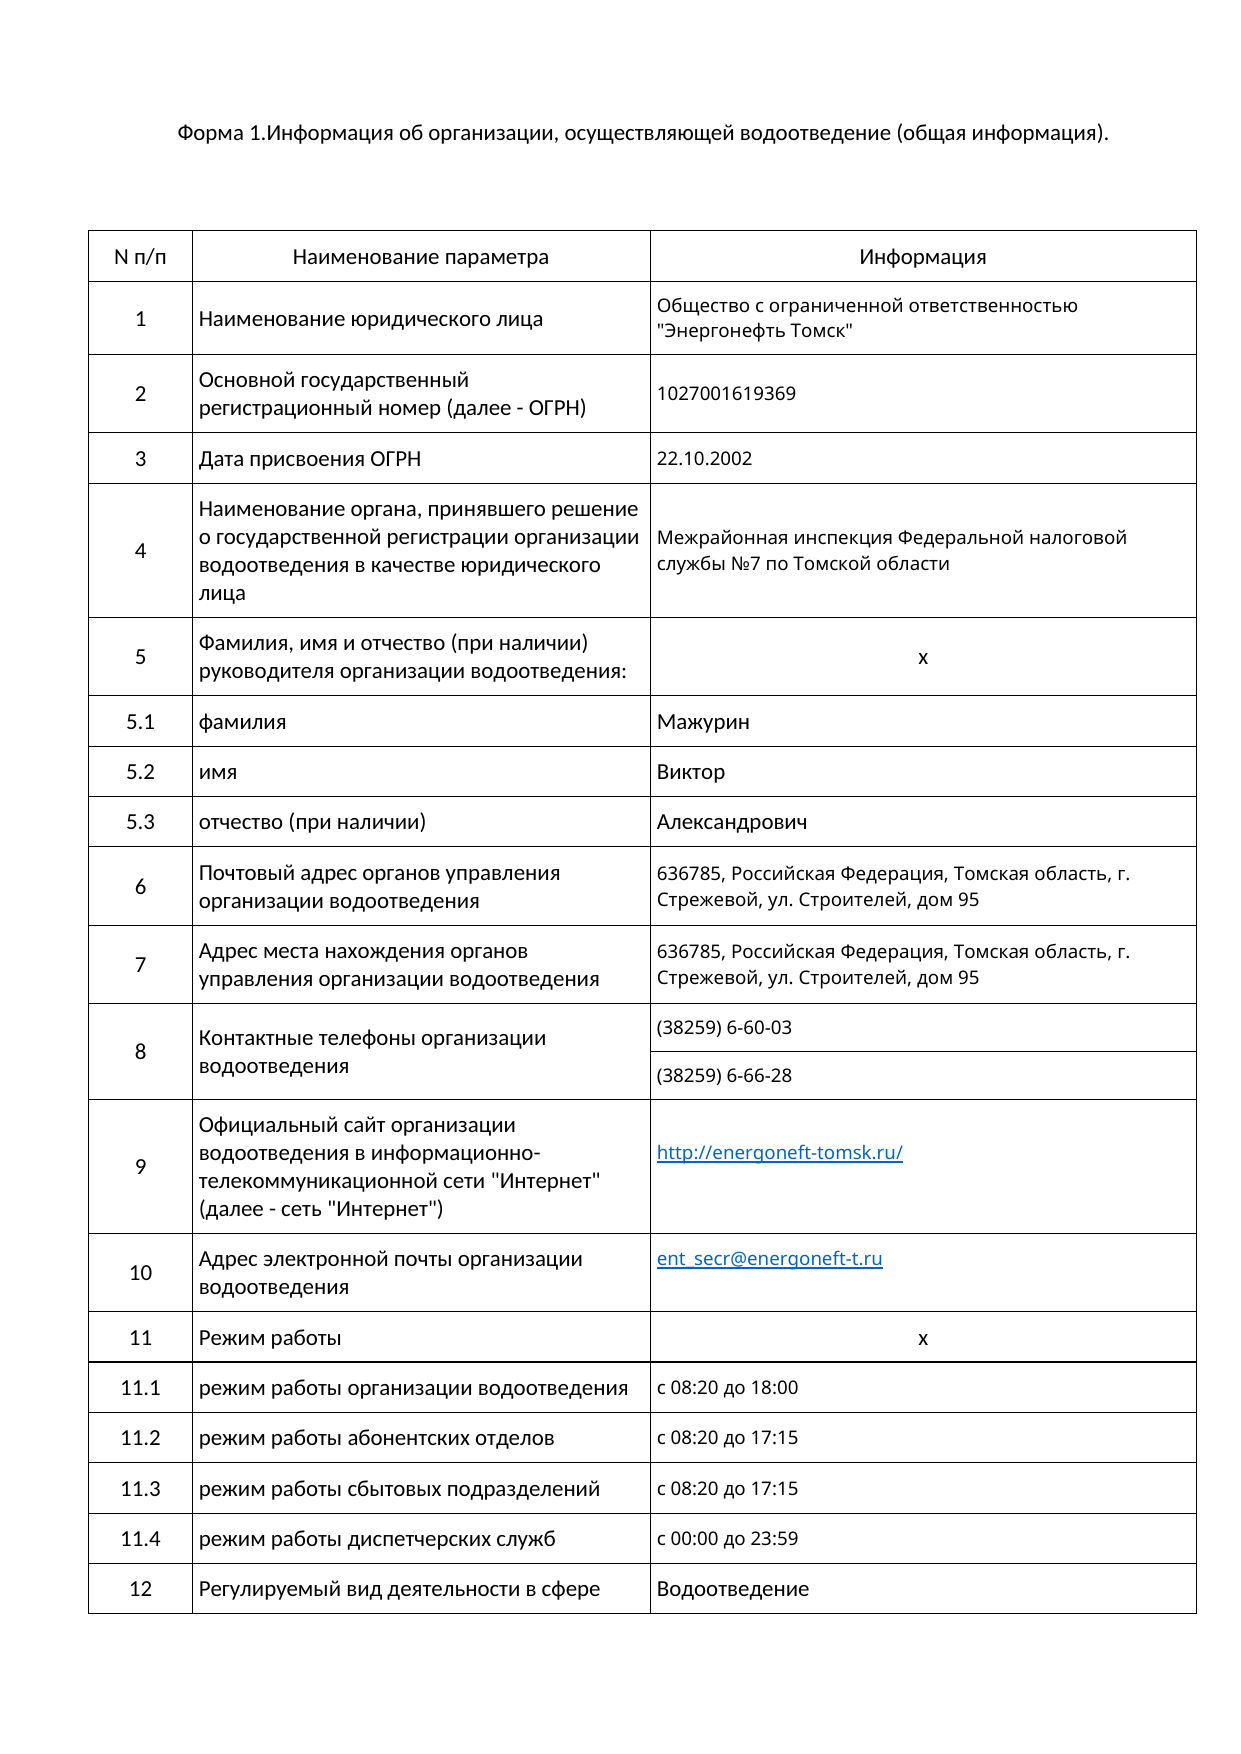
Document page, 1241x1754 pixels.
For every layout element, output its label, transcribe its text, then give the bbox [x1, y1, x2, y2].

table_cell 1027001619369 [651, 355, 1196, 432]
table_cell Официальный сайт организации водоотведения в информационно-телекоммуникационной сети "Интернет" (далее - сеть "Интернет") [193, 1100, 650, 1233]
table_cell Дата присвоения ОГРН [193, 433, 650, 482]
table_cell 6 [89, 847, 192, 924]
table_cell 11.4 [89, 1514, 192, 1563]
table_cell 636785, Российская Федерация, Томская область, г. Стрежевой, ул. Строителей, дом 95 [651, 926, 1196, 1003]
table_cell 12 [89, 1564, 192, 1613]
table_cell 10 [89, 1234, 192, 1311]
table_cell Адрес электронной почты организации водоотведения [193, 1234, 650, 1311]
table_cell 2 [89, 355, 192, 432]
table_cell Наименование органа, принявшего решение о государственной регистрации организации водоотведения в качестве юридического лица [193, 484, 650, 617]
table_cell 5.1 [89, 696, 192, 746]
table_cell Общество с ограниченной ответственностью "Энергонефть Томск" [651, 282, 1196, 354]
table_cell Наименование юридического лица [193, 282, 650, 354]
table_cell имя [193, 747, 650, 796]
table_cell 5 [89, 618, 192, 695]
table_cell 11 [89, 1312, 192, 1361]
table_cell x [651, 1312, 1196, 1361]
table_cell Фамилия, имя и отчество (при наличии) руководителя организации водоотведения: [193, 618, 650, 695]
table_cell Межрайонная инспекция Федеральной налоговой службы №7 по Томской области [651, 484, 1196, 617]
table_cell (38259) 6-60-03 [651, 1004, 1196, 1051]
table_cell 11.2 [89, 1413, 192, 1462]
table_header Информация [651, 231, 1196, 281]
table_cell 3 [89, 433, 192, 482]
table_cell (38259) 6-66-28 [651, 1052, 1196, 1098]
table_cell 8 [89, 1004, 192, 1098]
table_cell отчество (при наличии) [193, 797, 650, 846]
text Форма 1.Информация об организации, осуществляющей водоотведение (общая информация). [177, 118, 1152, 146]
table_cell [193, 1564, 650, 1613]
table_cell 1 [89, 282, 192, 354]
table_cell фамилия [193, 696, 650, 746]
table_cell 11.3 [89, 1463, 192, 1512]
table_cell 9 [89, 1100, 192, 1233]
table_cell 5.3 [89, 797, 192, 846]
table_cell режим работы организации водоотведения [193, 1363, 650, 1412]
table_cell режим работы диспетчерских служб [193, 1514, 650, 1563]
table_cell c 08:20 до 17:15 [651, 1463, 1196, 1512]
table_cell Режим работы [193, 1312, 650, 1361]
table_header N п/п [89, 231, 192, 281]
table_cell c 08:20 до 18:00 [651, 1363, 1196, 1412]
table_cell режим работы сбытовых подразделений [193, 1463, 650, 1512]
table_cell Контактные телефоны организации водоотведения [193, 1004, 650, 1098]
table_cell http://energoneft-tomsk.ru/ [651, 1100, 1196, 1233]
table_cell 7 [89, 926, 192, 1003]
table_cell Александрович [651, 797, 1196, 846]
table_cell 636785, Российская Федерация, Томская область, г. Стрежевой, ул. Строителей, дом 95 [651, 847, 1196, 924]
table_cell Виктор [651, 747, 1196, 796]
table_cell 22.10.2002 [651, 433, 1196, 482]
table_cell Основной государственный регистрационный номер (далее - ОГРН) [193, 355, 650, 432]
table_cell c 00:00 до 23:59 [651, 1514, 1196, 1563]
table_header Наименование параметра [193, 231, 650, 281]
table_cell Мажурин [651, 696, 1196, 746]
table_cell c 08:20 до 17:15 [651, 1413, 1196, 1462]
table_cell x [651, 618, 1196, 695]
table_cell 11.1 [89, 1363, 192, 1412]
table_cell режим работы абонентских отделов [193, 1413, 650, 1462]
table_cell Почтовый адрес органов управления организации водоотведения [193, 847, 650, 924]
table_cell 5.2 [89, 747, 192, 796]
table_cell Водоотведение [651, 1564, 1196, 1613]
table_cell 4 [89, 484, 192, 617]
table_cell Адрес места нахождения органов управления организации водоотведения [193, 926, 650, 1003]
table_cell ent_secr@energoneft-t.ru [651, 1234, 1196, 1311]
